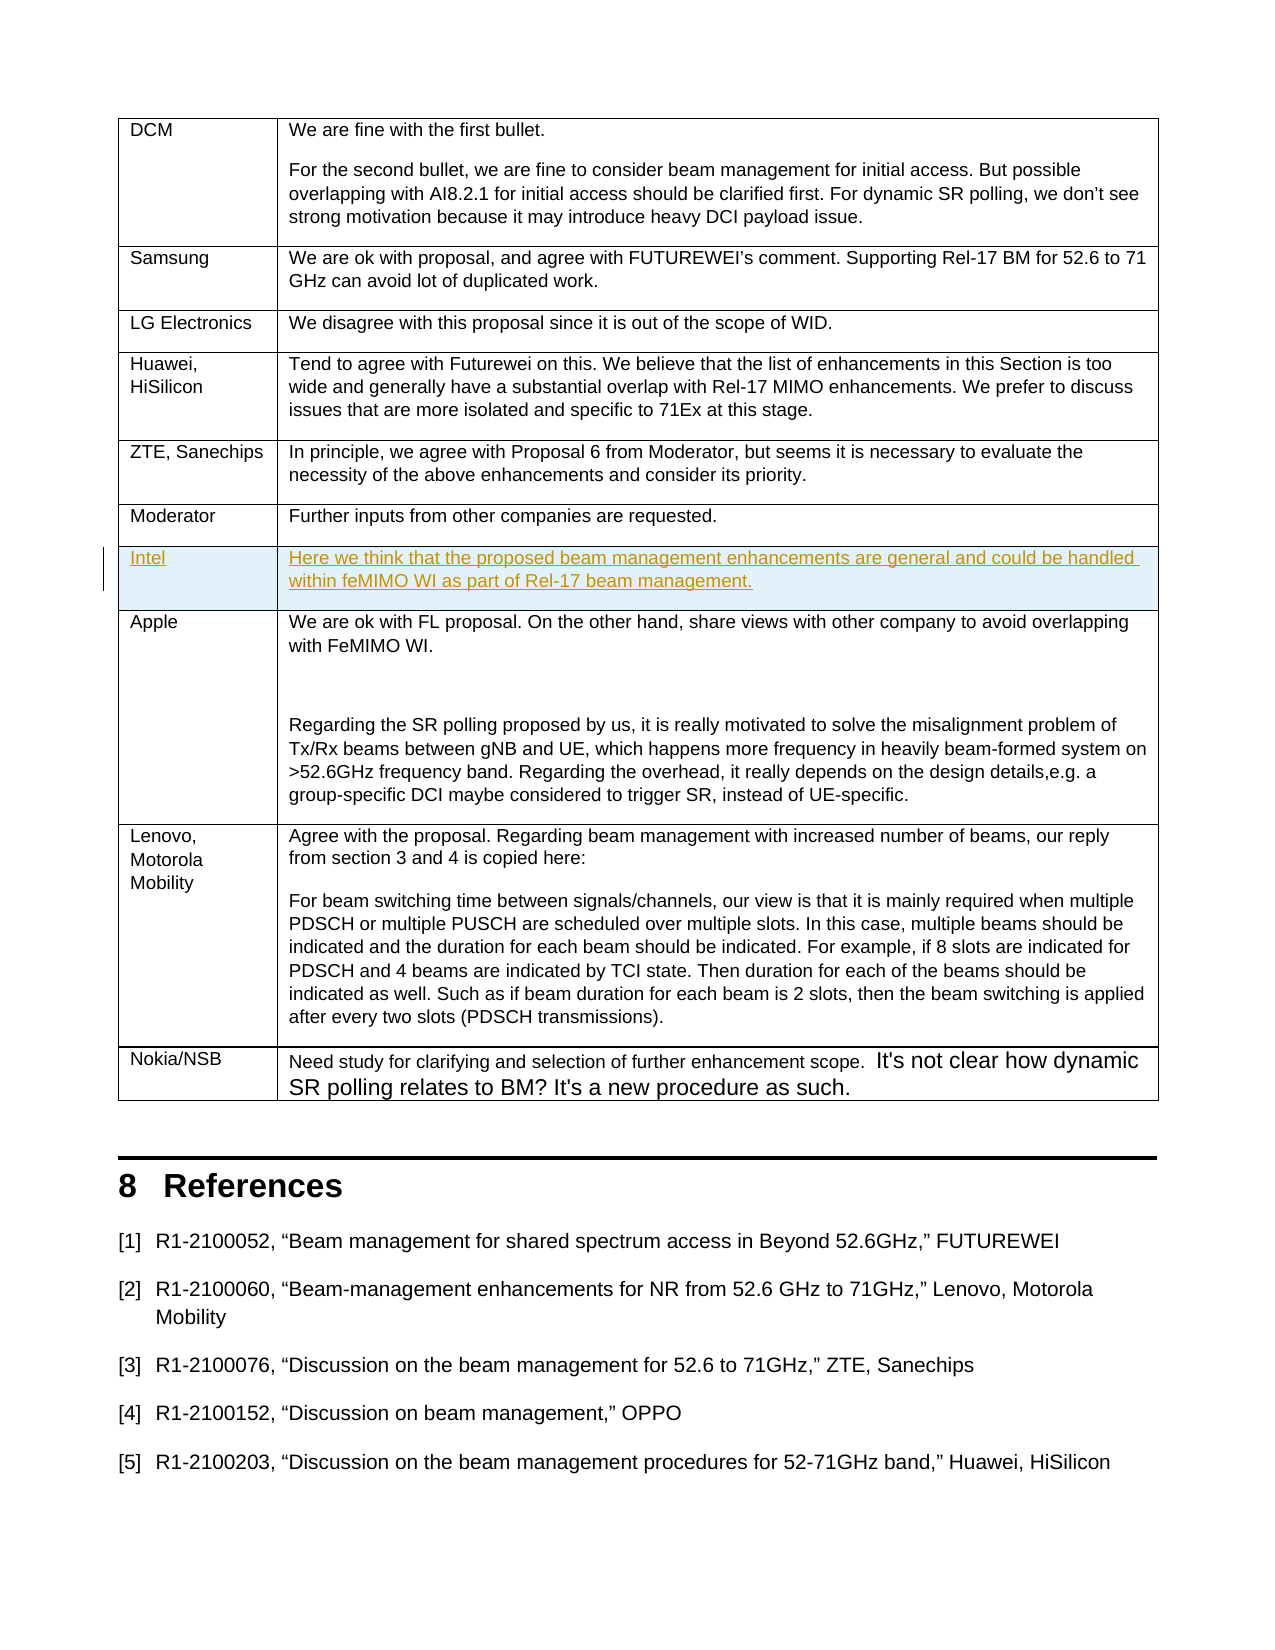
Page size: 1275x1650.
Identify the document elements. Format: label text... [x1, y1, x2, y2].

table_cell Moderator [119, 505, 277, 546]
table_cell We disagree with this proposal since it is out of the scope of WID. [278, 311, 1158, 352]
table_cell Further inputs from other companies are requested. [278, 505, 1158, 546]
list R1-2100152, “Discussion on beam management,” OPPO [118, 1401, 1157, 1425]
table_cell LG Electronics [119, 311, 277, 352]
table_cell DCM [119, 119, 277, 246]
table_cell We are ok with FL proposal. On the other hand, share views with other company to avoid overlapping with FeMIMO WI. Regarding the SR polling proposed by us, it is really motivated to solve the misalignment problem of Tx/Rx beams between gNB and UE, which happens more frequency in heavily beam-formed system on >52.6GHz frequency band. Regarding the overhead, it really depends on the design details,e.g. a group-specific DCI maybe considered to trigger SR, instead of UE-specific. [278, 611, 1158, 824]
table_cell We are ok with proposal, and agree with FUTUREWEI’s comment. Supporting Rel-17 BM for 52.6 to 71 GHz can avoid lot of duplicated work. [278, 247, 1158, 310]
table_cell Samsung [119, 247, 277, 310]
table_cell Tend to agree with Futurewei on this. We believe that the list of enhancements in this Section is too wide and generally have a substantial overlap with Rel-17 MIMO enhancements. We prefer to discuss issues that are more isolated and specific to 71Ex at this stage. [278, 353, 1158, 439]
list R1-2100060, “Beam-management enhancements for NR from 52.6 GHz to 71GHz,” Lenovo, Motorola Mobility [118, 1277, 1157, 1328]
subtitle References [118, 1160, 1157, 1204]
table_cell We are fine with the first bullet. For the second bullet, we are fine to consider beam management for initial access. But possible overlapping with AI8.2.1 for initial access should be clarified first. For dynamic SR polling, we don’t see strong motivation because it may introduce heavy DCI payload issue. [278, 119, 1158, 246]
table_cell ZTE, Sanechips [119, 441, 277, 504]
list R1-2100052, “Beam management for shared spectrum access in Beyond 52.6GHz,” FUTUREWEI [118, 1229, 1157, 1253]
table_cell Lenovo, Motorola Mobility [119, 825, 277, 1046]
table_cell Need study for clarifying and selection of further enhancement scope. It's not clear how dynamic SR polling relates to BM? It's a new procedure as such. [278, 1048, 1158, 1100]
list R1-2100076, “Discussion on the beam management for 52.6 to 71GHz,” ZTE, Sanechips [118, 1353, 1157, 1377]
table_cell Apple [119, 611, 277, 824]
table_cell In principle, we agree with Proposal 6 from Moderator, but seems it is necessary to evaluate the necessity of the above enhancements and consider its priority. [278, 441, 1158, 504]
list R1-2100203, “Discussion on the beam management procedures for 52-71GHz band,” Huawei, HiSilicon [118, 1449, 1157, 1473]
table_cell Nokia/NSB [119, 1048, 277, 1100]
table_cell Huawei, HiSilicon [119, 353, 277, 439]
table_cell Agree with the proposal. Regarding beam management with increased number of beams, our reply from section 3 and 4 is copied here: For beam switching time between signals/channels, our view is that it is mainly required when multiple PDSCH or multiple PUSCH are scheduled over multiple slots. In this case, multiple beams should be indicated and the duration for each beam should be indicated. For example, if 8 slots are indicated for PDSCH and 4 beams are indicated by TCI state. Then duration for each of the beams should be indicated as well. Such as if beam duration for each beam is 2 slots, then the beam switching is applied after every two slots (PDSCH transmissions). [278, 825, 1158, 1046]
